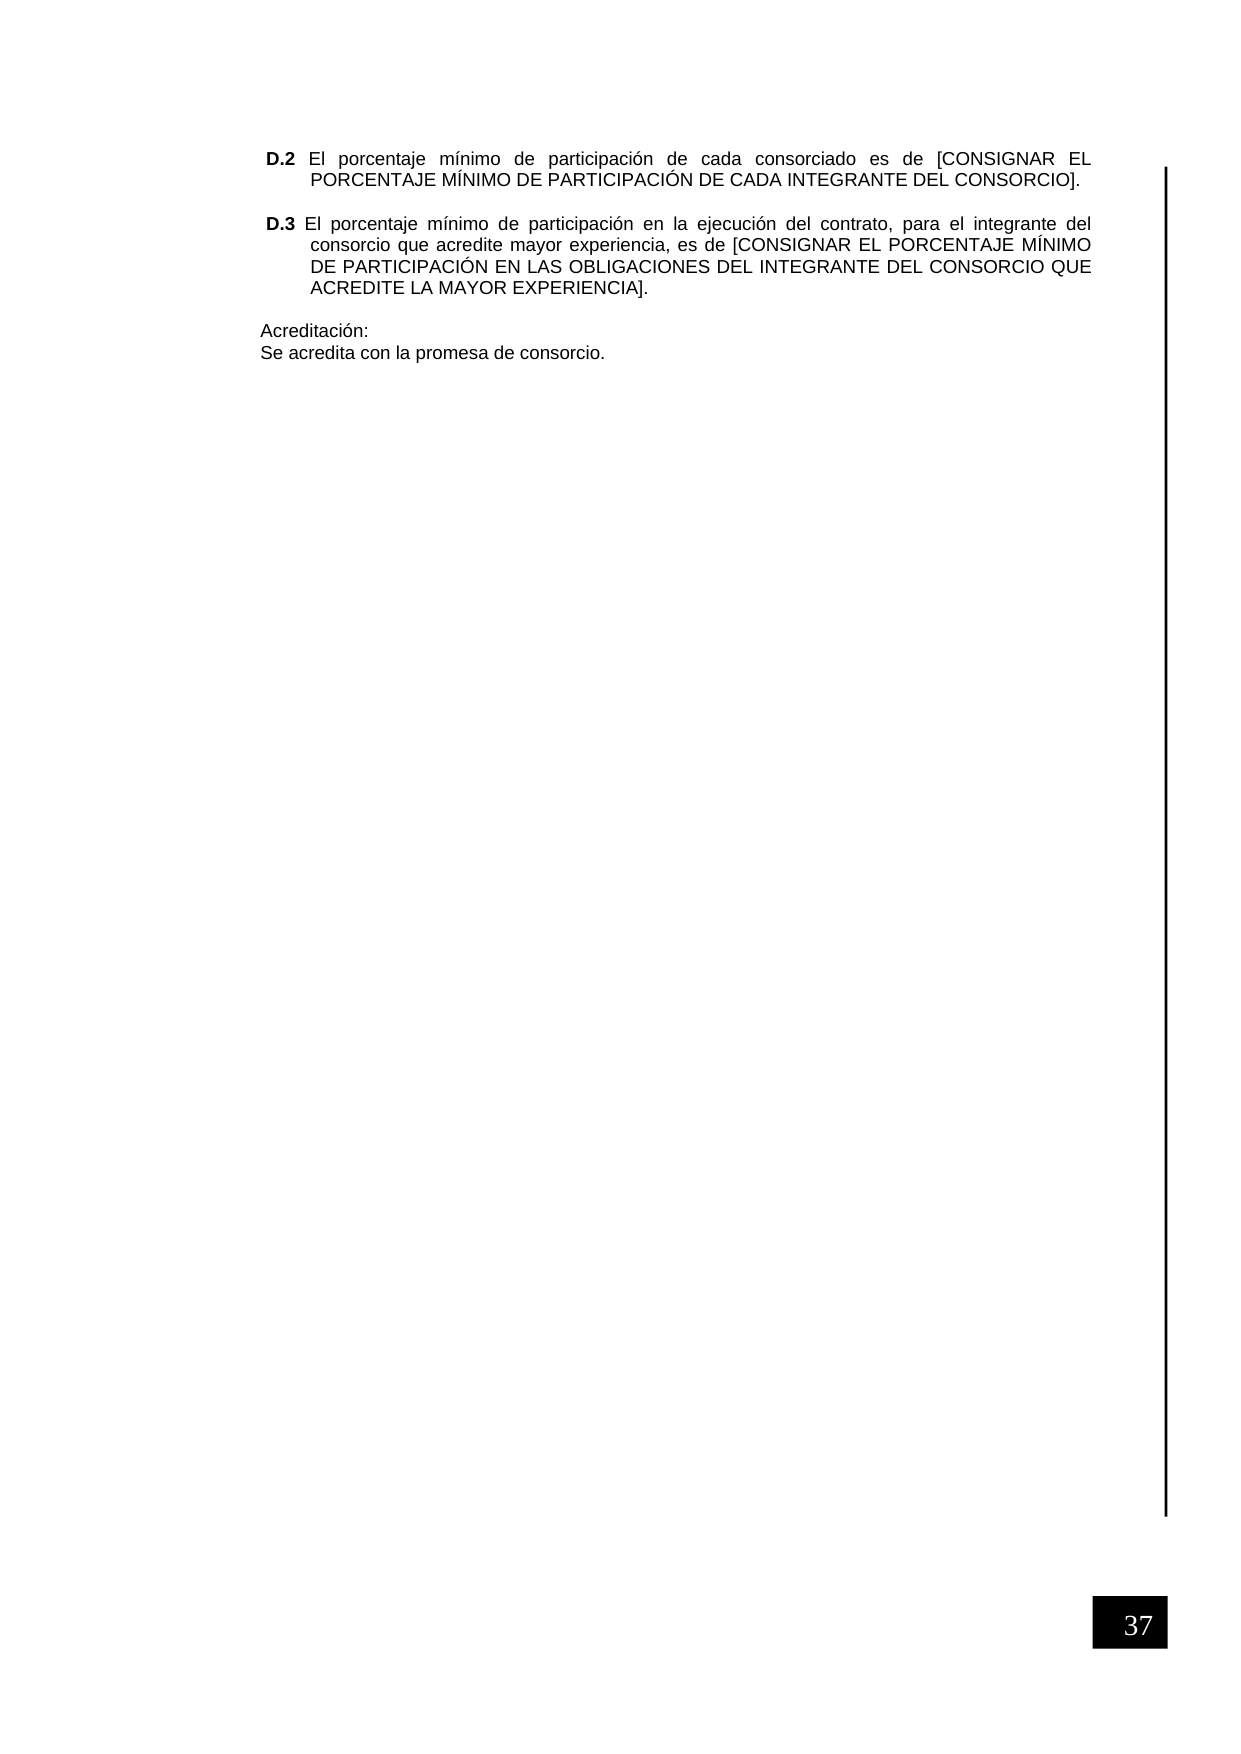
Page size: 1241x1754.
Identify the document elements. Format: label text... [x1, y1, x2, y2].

list Acreditación: [260, 320, 1092, 342]
list D.2 El porcentaje mínimo de participación de cada consorciado es de [CONSIGNAR EL PORCENTAJE MÍNIMO DE PARTICIPACIÓN DE CADA INTEGRANTE DEL CONSORCIO]. [266, 148, 1092, 191]
list D.3 El porcentaje mínimo de participación en la ejecución del contrato, para el integrante del consorcio que acredite mayor experiencia, es de [CONSIGNAR EL PORCENTAJE MÍNIMO DE PARTICIPACIÓN EN LAS OBLIGACIONES DEL INTEGRANTE DEL CONSORCIO QUE ACREDITE LA MAYOR EXPERIENCIA]. [266, 212, 1092, 299]
list Se acredita con la promesa de consorcio. [260, 342, 1092, 363]
